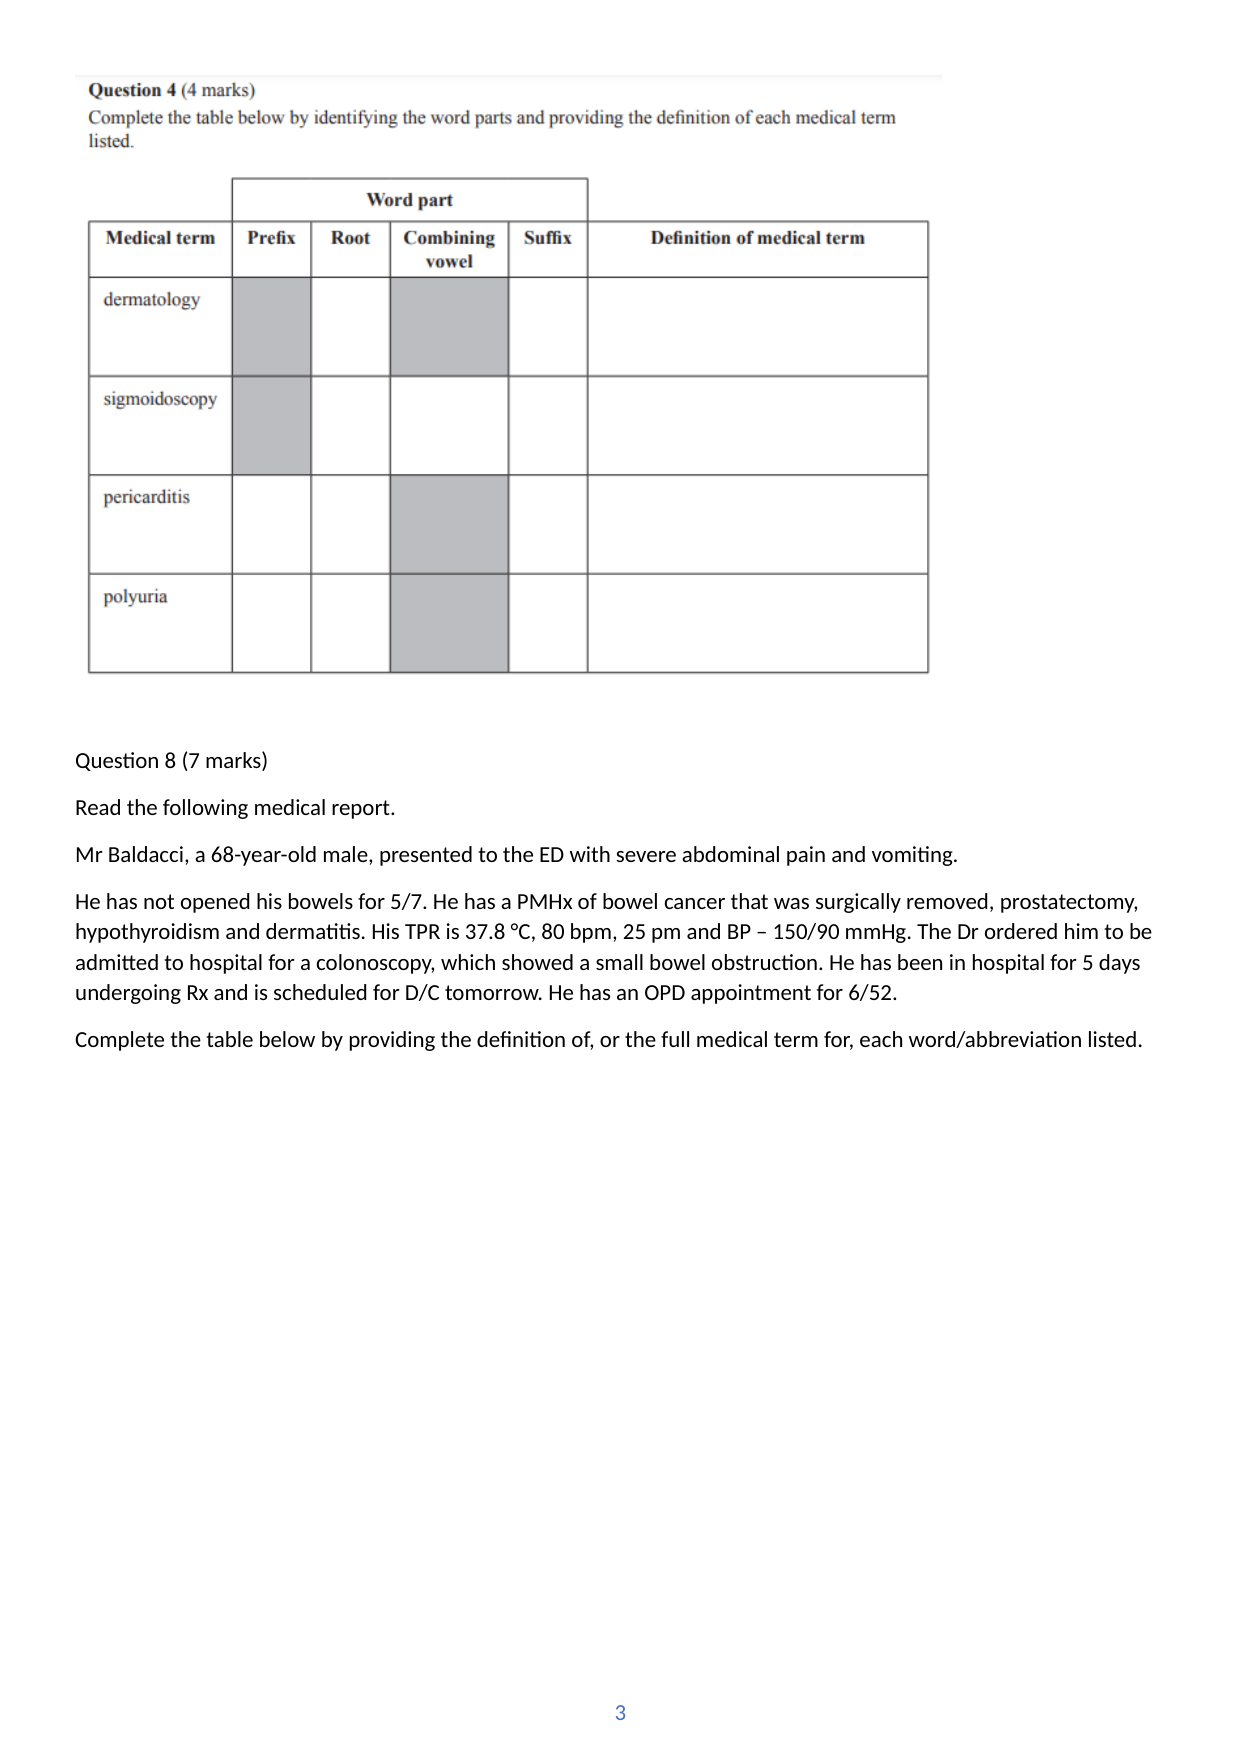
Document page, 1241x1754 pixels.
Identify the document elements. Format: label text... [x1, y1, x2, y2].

text Complete the table below by providing the definition of, or the full medical term for, each word/abbreviation listed. [75, 1025, 1165, 1053]
text Question 8 (7 marks) [75, 747, 1165, 775]
text He has not opened his bowels for 5/7. He has a PMHx of bowel cancer that was surgically removed, prostatectomy, hypothyroidism and dermatitis. His TPR is 37.8 °C, 80 bpm, 25 pm and BP – 150/90 mmHg. The Dr ordered him to be admitted to hospital for a colonoscopy, which showed a small bowel obstruction. He has been in hospital for 5 days undergoing Rx and is scheduled for D/C tomorrow. He has an OPD appointment for 6/52. [75, 887, 1165, 1006]
picture [75, 75, 943, 681]
text Mr Baldacci, a 68-year-old male, presented to the ED with severe abdominal pain and vomiting. [75, 840, 1165, 868]
text Read the following medical report. [75, 793, 1165, 822]
